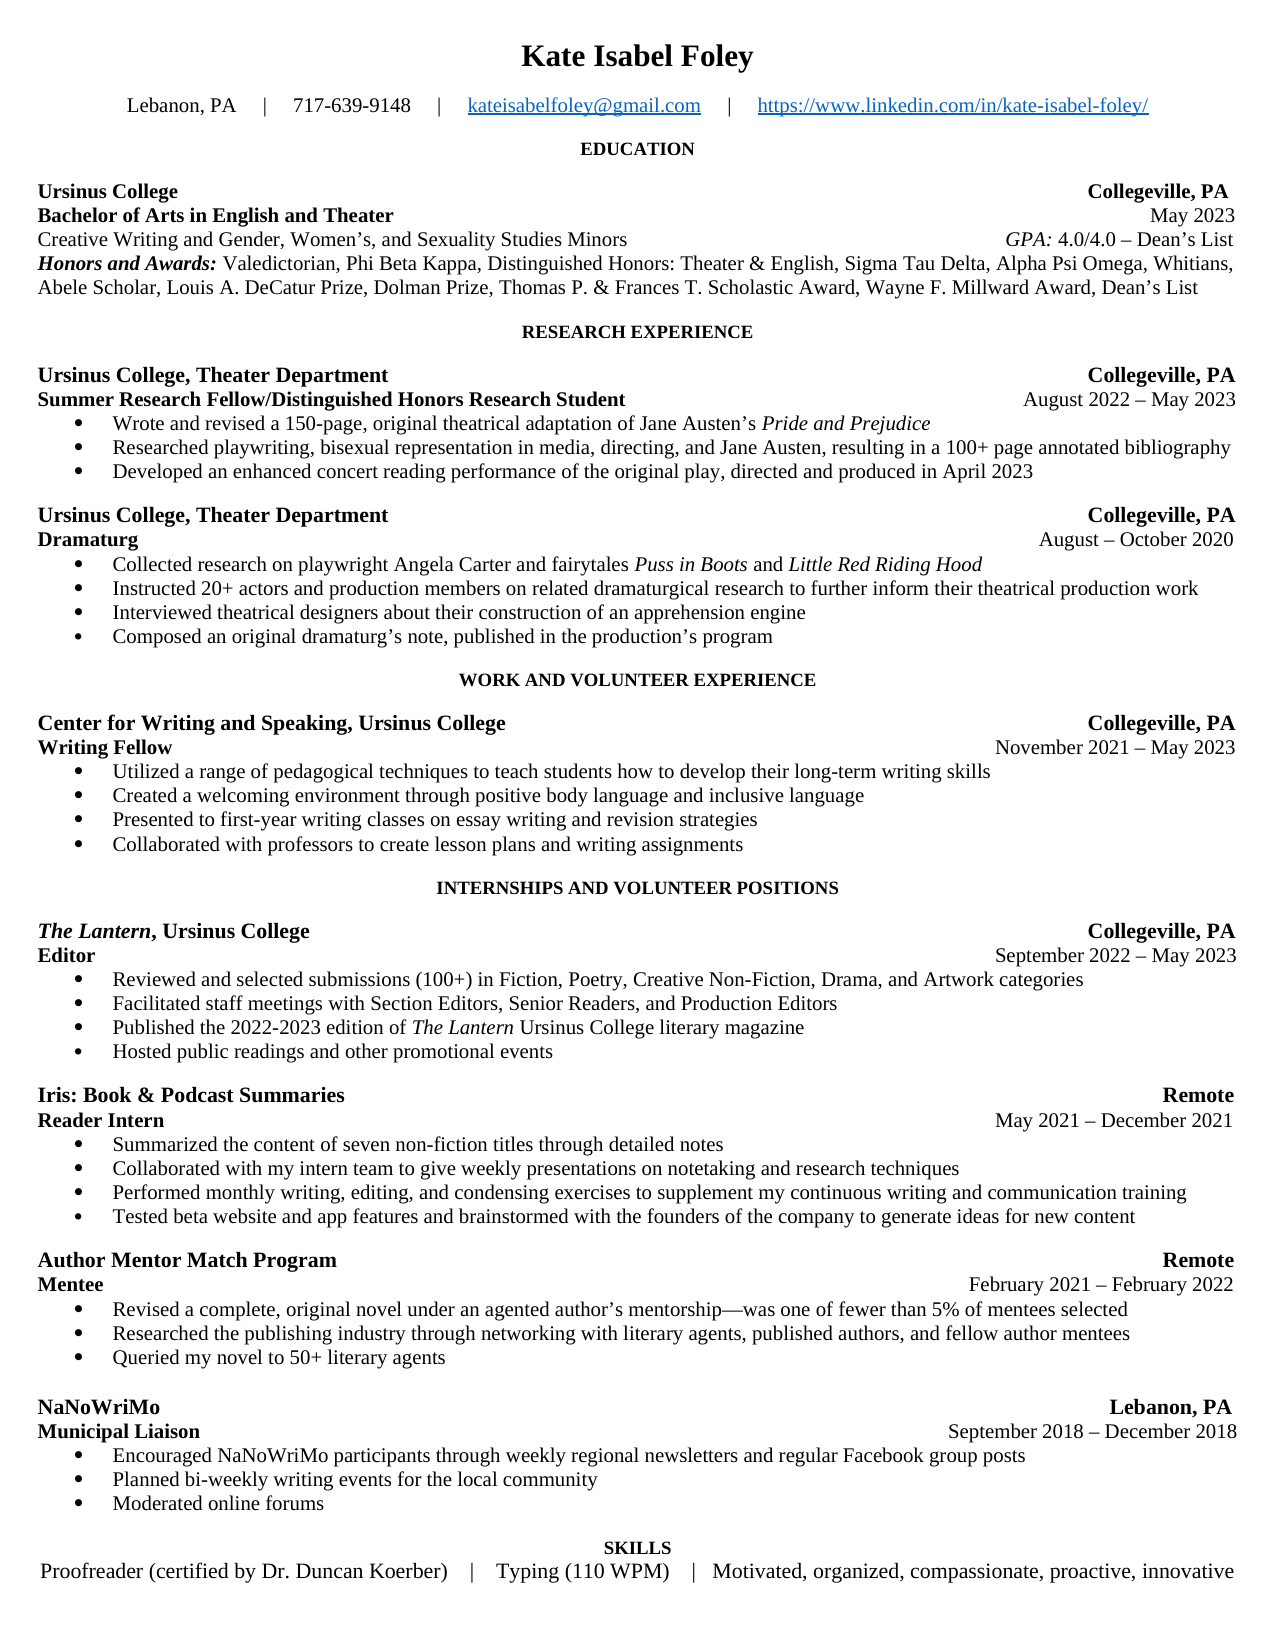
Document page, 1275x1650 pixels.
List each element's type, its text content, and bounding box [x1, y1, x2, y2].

list Developed an enhanced concert reading performance of the original play, directed and produced in April 2023 [75, 459, 1237, 483]
list Collected research on playwright Angela Carter and fairytales Puss in Boots and Little Red Riding Hood [75, 551, 1237, 576]
text NaNoWriMo Lebanon, PA [37, 1394, 1237, 1419]
text Ursinus College, Theater Department Collegeville, PA [37, 362, 1237, 387]
text The Lantern, Ursinus College Collegeville, PA [37, 918, 1237, 943]
list Created a welcoming environment through positive body language and inclusive language [75, 783, 1237, 807]
list Published the 2022-2023 edition of The Lantern Ursinus College literary magazine [75, 1015, 1237, 1039]
list Presented to first-year writing classes on essay writing and revision strategies [75, 807, 1237, 831]
list Reviewed and selected submissions (100+) in Fiction, Poetry, Creative Non-Fiction, Drama, and Artwork categories [75, 967, 1237, 991]
text SKILLS [37, 1537, 1237, 1558]
text Iris: Book & Podcast Summaries Remote [37, 1082, 1237, 1108]
list Summarized the content of seven non-fiction titles through detailed notes [75, 1132, 1237, 1156]
list Instructed 20+ actors and production members on related dramaturgical research to further inform their theatrical production work [75, 576, 1237, 599]
text Writing Fellow November 2021 – May 2023 [37, 735, 1237, 759]
list Planned bi-weekly writing events for the local community [75, 1467, 1237, 1491]
text Honors and Awards: Valedictorian, Phi Beta Kappa, Distinguished Honors: Theater & English, Sigma Tau Delta, Alpha Psi Omega, Whitians, Abele Scholar, Louis A. DeCatur Prize, Dolman Prize, Thomas P. & Frances T. Scholastic Award, Wayne F. Millward Award, Dean’s List [37, 251, 1237, 299]
text Municipal Liaison September 2018 – December 2018 [37, 1419, 1237, 1443]
list Facilitated staff meetings with Section Editors, Senior Readers, and Production Editors [75, 991, 1237, 1015]
list Researched playwriting, bisexual representation in media, directing, and Jane Austen, resulting in a 100+ page annotated bibliography [75, 435, 1237, 459]
list Interviewed theatrical designers about their construction of an apprehension engine [75, 599, 1237, 624]
text Editor September 2022 – May 2023 [37, 943, 1237, 967]
text RESEARCH EXPERIENCE [37, 321, 1237, 342]
list Revised a complete, original novel under an agented author’s mentorship—was one of fewer than 5% of mentees selected [75, 1296, 1237, 1321]
text Bachelor of Arts in English and Theater May 2023 [37, 203, 1237, 227]
list Encouraged NaNoWriMo participants through weekly regional newsletters and regular Facebook group posts [75, 1443, 1237, 1467]
list Researched the publishing industry through networking with literary agents, published authors, and fellow author mentees [75, 1321, 1237, 1344]
list Tested beta website and app features and brainstormed with the founders of the company to generate ideas for new content [75, 1204, 1237, 1228]
text Dramaturg August – October 2020 [37, 527, 1237, 551]
list Hosted public readings and other promotional events [75, 1039, 1237, 1063]
list Collaborated with my intern team to give weekly presentations on notetaking and research techniques [75, 1156, 1237, 1180]
text Reader Intern May 2021 – December 2021 [37, 1108, 1237, 1132]
text INTERNSHIPS AND VOLUNTEER POSITIONS [37, 877, 1237, 899]
text Author Mentor Match Program Remote [37, 1247, 1237, 1272]
text Mentee February 2021 – February 2022 [37, 1272, 1237, 1296]
list Performed monthly writing, editing, and condensing exercises to supplement my continuous writing and communication training [75, 1180, 1237, 1204]
list Moderated online forums [75, 1491, 1237, 1515]
text Kate Isabel Foley [37, 37, 1237, 73]
list Collaborated with professors to create lesson plans and writing assignments [75, 831, 1237, 856]
text Proofreader (certified by Dr. Duncan Koerber) | Typing (110 WPM) | Motivated, organized, compassionate, proactive, innovative [37, 1558, 1237, 1584]
list Composed an original dramaturg’s note, published in the production’s program [75, 624, 1237, 648]
text Center for Writing and Speaking, Ursinus College Collegeville, PA [37, 710, 1237, 735]
text Summer Research Fellow/Distinguished Honors Research Student August 2022 – May 2023 [37, 387, 1237, 411]
list Utilized a range of pedagogical techniques to teach students how to develop their long-term writing skills [75, 759, 1237, 783]
text Ursinus College Collegeville, PA [37, 179, 1237, 203]
text Ursinus College, Theater Department Collegeville, PA [37, 502, 1237, 527]
text EDUCATION [37, 138, 1237, 160]
list Wrote and revised a 150-page, original theatrical adaptation of Jane Austen’s Pride and Prejudice [75, 411, 1237, 435]
text WORK AND VOLUNTEER EXPERIENCE [37, 669, 1237, 691]
list Queried my novel to 50+ literary agents [75, 1344, 1237, 1369]
text Lebanon, PA | 717-639-9148 | kateisabelfoley@gmail.com | https://www.linkedin.com/in/kate-isabel-foley/ [37, 93, 1237, 117]
text Creative Writing and Gender, Women’s, and Sexuality Studies Minors GPA: 4.0/4.0 – Dean’s List [37, 227, 1237, 251]
